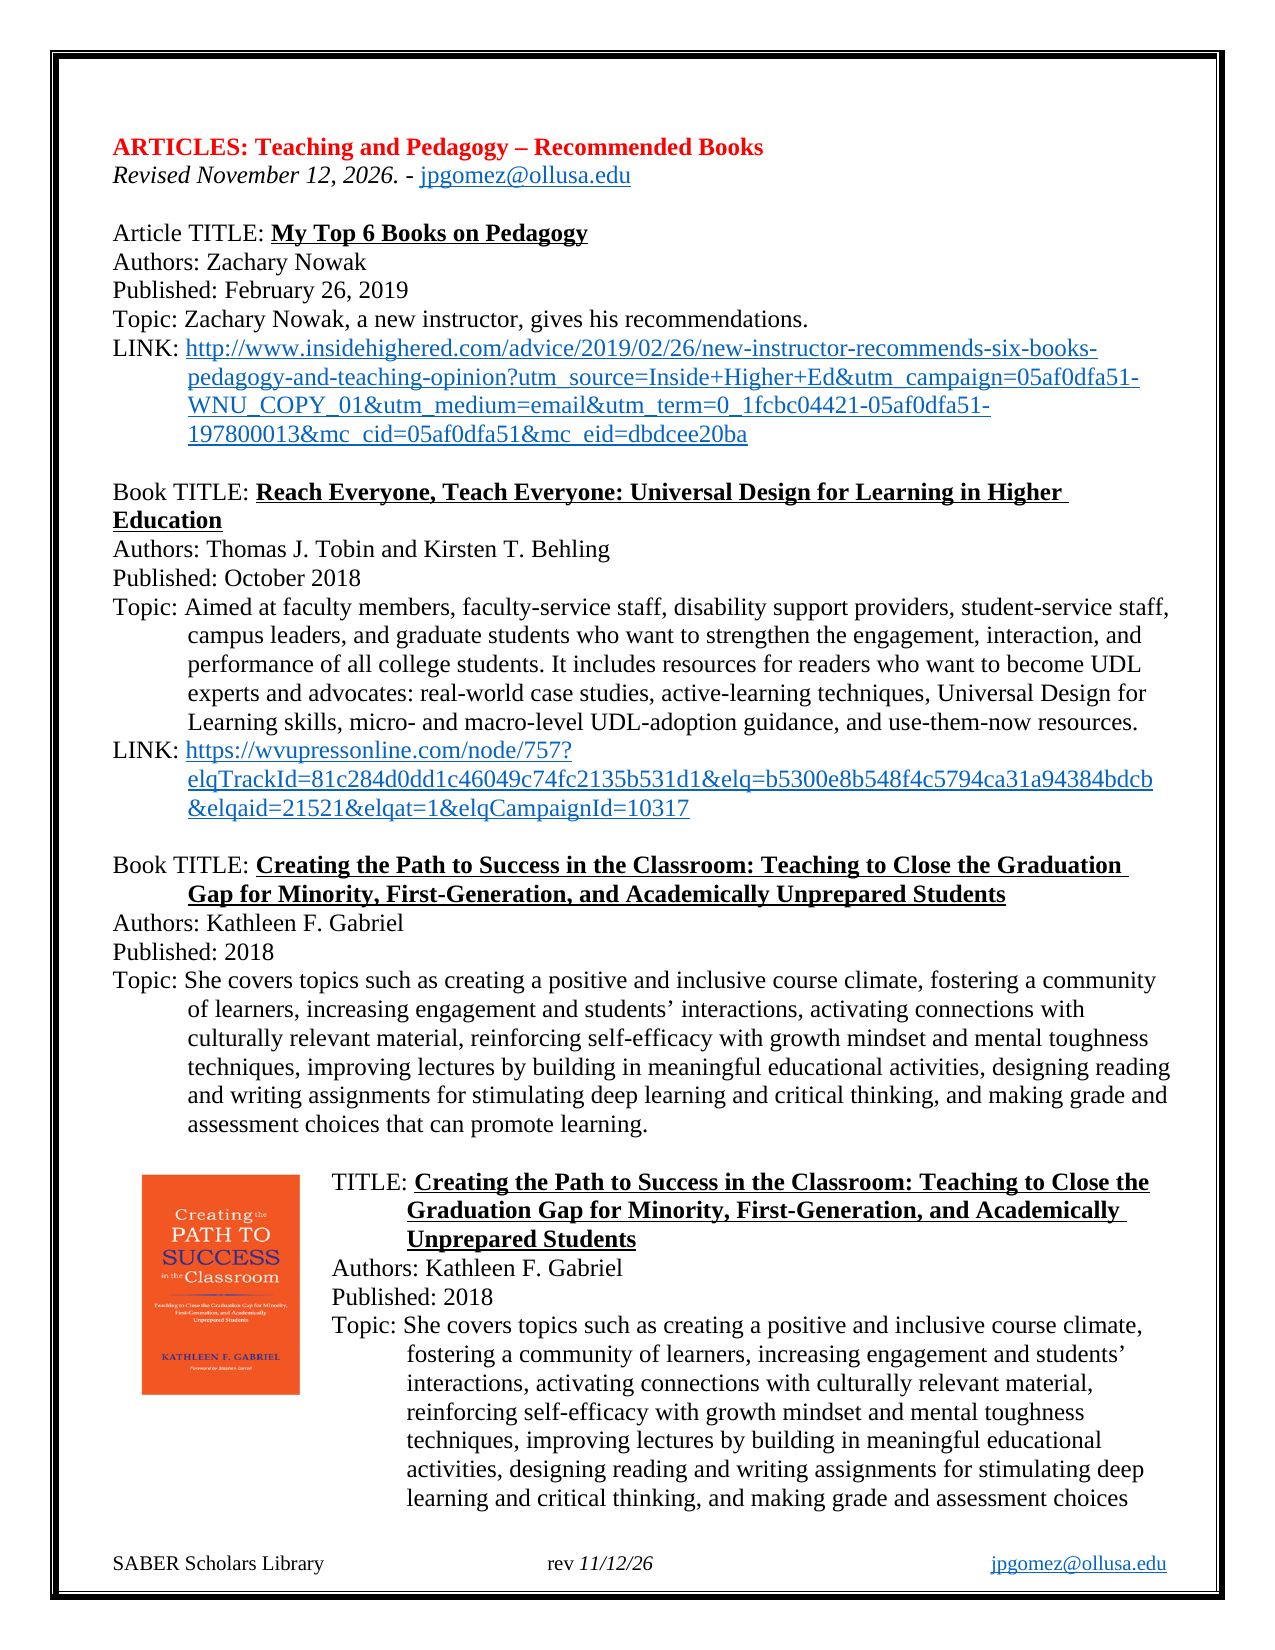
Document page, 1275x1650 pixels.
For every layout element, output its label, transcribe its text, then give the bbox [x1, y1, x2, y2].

text ARTICLES: Teaching and Pedagogy – Recommended Books [112, 132, 1172, 161]
text Published: 2018 [112, 937, 1172, 966]
text LINK: http://www.insidehighered.com/advice/2019/02/26/new-instructor-recommends-six-books-pedagogy-and-teaching-opinion?utm_source=Inside+Higher+Ed&utm_campaign=05af0dfa51-WNU_COPY_01&utm_medium=email&utm_term=0_1fcbc04421-05af0dfa51-197800013&mc_cid=05af0dfa51&mc_eid=dbdcee20ba [112, 333, 1172, 448]
text Book TITLE: Creating the Path to Success in the Classroom: Teaching to Close the Graduation Gap for Minority, First-Generation, and Academically Unprepared Students [112, 851, 1172, 908]
text Topic: She covers topics such as creating a positive and inclusive course climate, fostering a community of learners, increasing engagement and students’ interactions, activating connections with culturally relevant material, reinforcing self-efficacy with growth mindset and mental toughness techniques, improving lectures by building in meaningful educational activities, designing reading and writing assignments for stimulating deep learning and critical thinking, and making grade and assessment choices that can promote learning. [112, 966, 1172, 1138]
text Article TITLE: My Top 6 Books on Pedagogy [112, 218, 1172, 247]
text Revised November 29, 2023. - jpgomez@ollusa.edu [112, 161, 1172, 189]
text Topic: Aimed at faculty members, faculty-service staff, disability support providers, student-service staff, campus leaders, and graduate students who want to strengthen the engagement, interaction, and performance of all college students. It includes resources for readers who want to become UDL experts and advocates: real-world case studies, active-learning techniques, Universal Design for Learning skills, micro- and macro-level UDL-adoption guidance, and use-them-now resources. [112, 592, 1172, 736]
text Authors: Thomas J. Tobin and Kirsten T. Behling [112, 534, 1172, 563]
picture [132, 1166, 309, 1403]
text Published: February 26, 2019 [112, 276, 1172, 304]
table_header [320, 1167, 1162, 1512]
text Published: October 2018 [112, 563, 1172, 592]
text Topic: Zachary Nowak, a new instructor, gives his recommendations. [112, 304, 1172, 333]
text LINK: https://wvupressonline.com/node/757?elqTrackId=81c284d0dd1c46049c74fc2135b531d1&elq=b5300e8b548f4c5794ca31a94384bdcb&elqaid=21521&elqat=1&elqCampaignId=10317 [112, 736, 1172, 822]
text Authors: Zachary Nowak [112, 247, 1172, 276]
table_header [121, 1167, 320, 1512]
text Authors: Kathleen F. Gabriel [112, 908, 1172, 937]
text Book TITLE: Reach Everyone, Teach Everyone: Universal Design for Learning in Higher Education [112, 477, 1172, 534]
